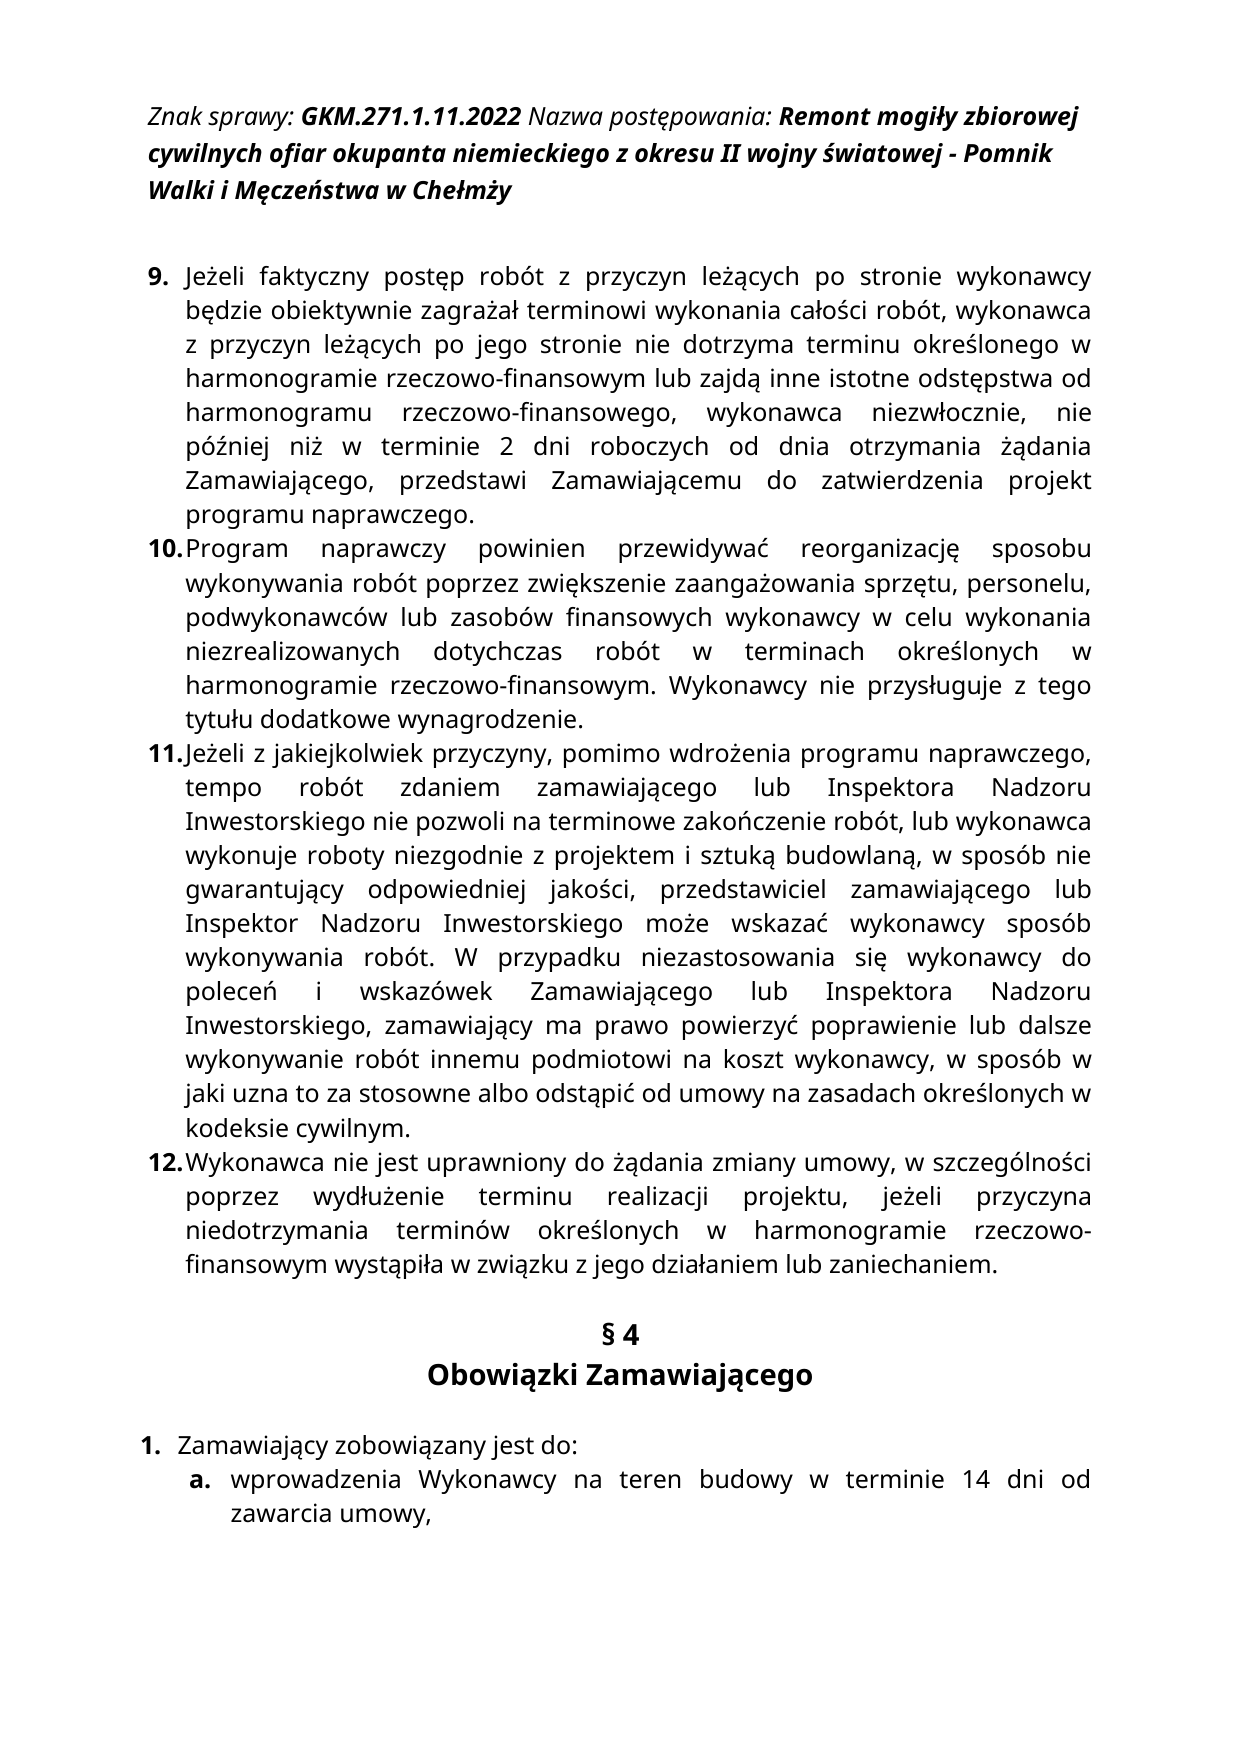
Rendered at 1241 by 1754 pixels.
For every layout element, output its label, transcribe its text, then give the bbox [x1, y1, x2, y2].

list Wykonawca nie jest uprawniony do żądania zmiany umowy, w szczególności poprzez wydłużenie terminu realizacji projektu, jeżeli przyczyna niedotrzymania terminów określonych w harmonogramie rzeczowo-finansowym wystąpiła w związku z jego działaniem lub zaniechaniem. [148, 1144, 1093, 1281]
list Zamawiający zobowiązany jest do: [140, 1428, 1093, 1462]
list Jeżeli z jakiejkolwiek przyczyny, pomimo wdrożenia programu naprawczego, tempo robót zdaniem zamawiającego lub Inspektora Nadzoru Inwestorskiego nie pozwoli na terminowe zakończenie robót, lub wykonawca wykonuje roboty niezgodnie z projektem i sztuką budowlaną, w sposób nie gwarantujący odpowiedniej jakości, przedstawiciel zamawiającego lub Inspektor Nadzoru Inwestorskiego może wskazać wykonawcy sposób wykonywania robót. W przypadku niezastosowania się wykonawcy do poleceń i wskazówek Zamawiającego lub Inspektora Nadzoru Inwestorskiego, zamawiający ma prawo powierzyć poprawienie lub dalsze wykonywanie robót innemu podmiotowi na koszt wykonawcy, w sposób w jaki uzna to za stosowne albo odstąpić od umowy na zasadach określonych w kodeksie cywilnym. [148, 736, 1093, 1144]
text Obowiązki Zamawiającego [148, 1354, 1093, 1394]
list Program naprawczy powinien przewidywać reorganizację sposobu wykonywania robót poprzez zwiększenie zaangażowania sprzętu, personelu, podwykonawców lub zasobów finansowych wykonawcy w celu wykonania niezrealizowanych dotychczas robót w terminach określonych w harmonogramie rzeczowo-finansowym. Wykonawcy nie przysługuje z tego tytułu dodatkowe wynagrodzenie. [148, 531, 1093, 736]
list Jeżeli faktyczny postęp robót z przyczyn leżących po stronie wykonawcy będzie obiektywnie zagrażał terminowi wykonania całości robót, wykonawca z przyczyn leżących po jego stronie nie dotrzyma terminu określonego w harmonogramie rzeczowo-finansowym lub zajdą inne istotne odstępstwa od harmonogramu rzeczowo-finansowego, wykonawca niezwłocznie, nie później niż w terminie 2 dni roboczych od dnia otrzymania żądania Zamawiającego, przedstawi Zamawiającemu do zatwierdzenia projekt programu naprawczego. [148, 259, 1093, 531]
list wprowadzenia Wykonawcy na teren budowy w terminie 14 dni od zawarcia umowy, [189, 1462, 1093, 1530]
text § 4 [148, 1314, 1093, 1354]
